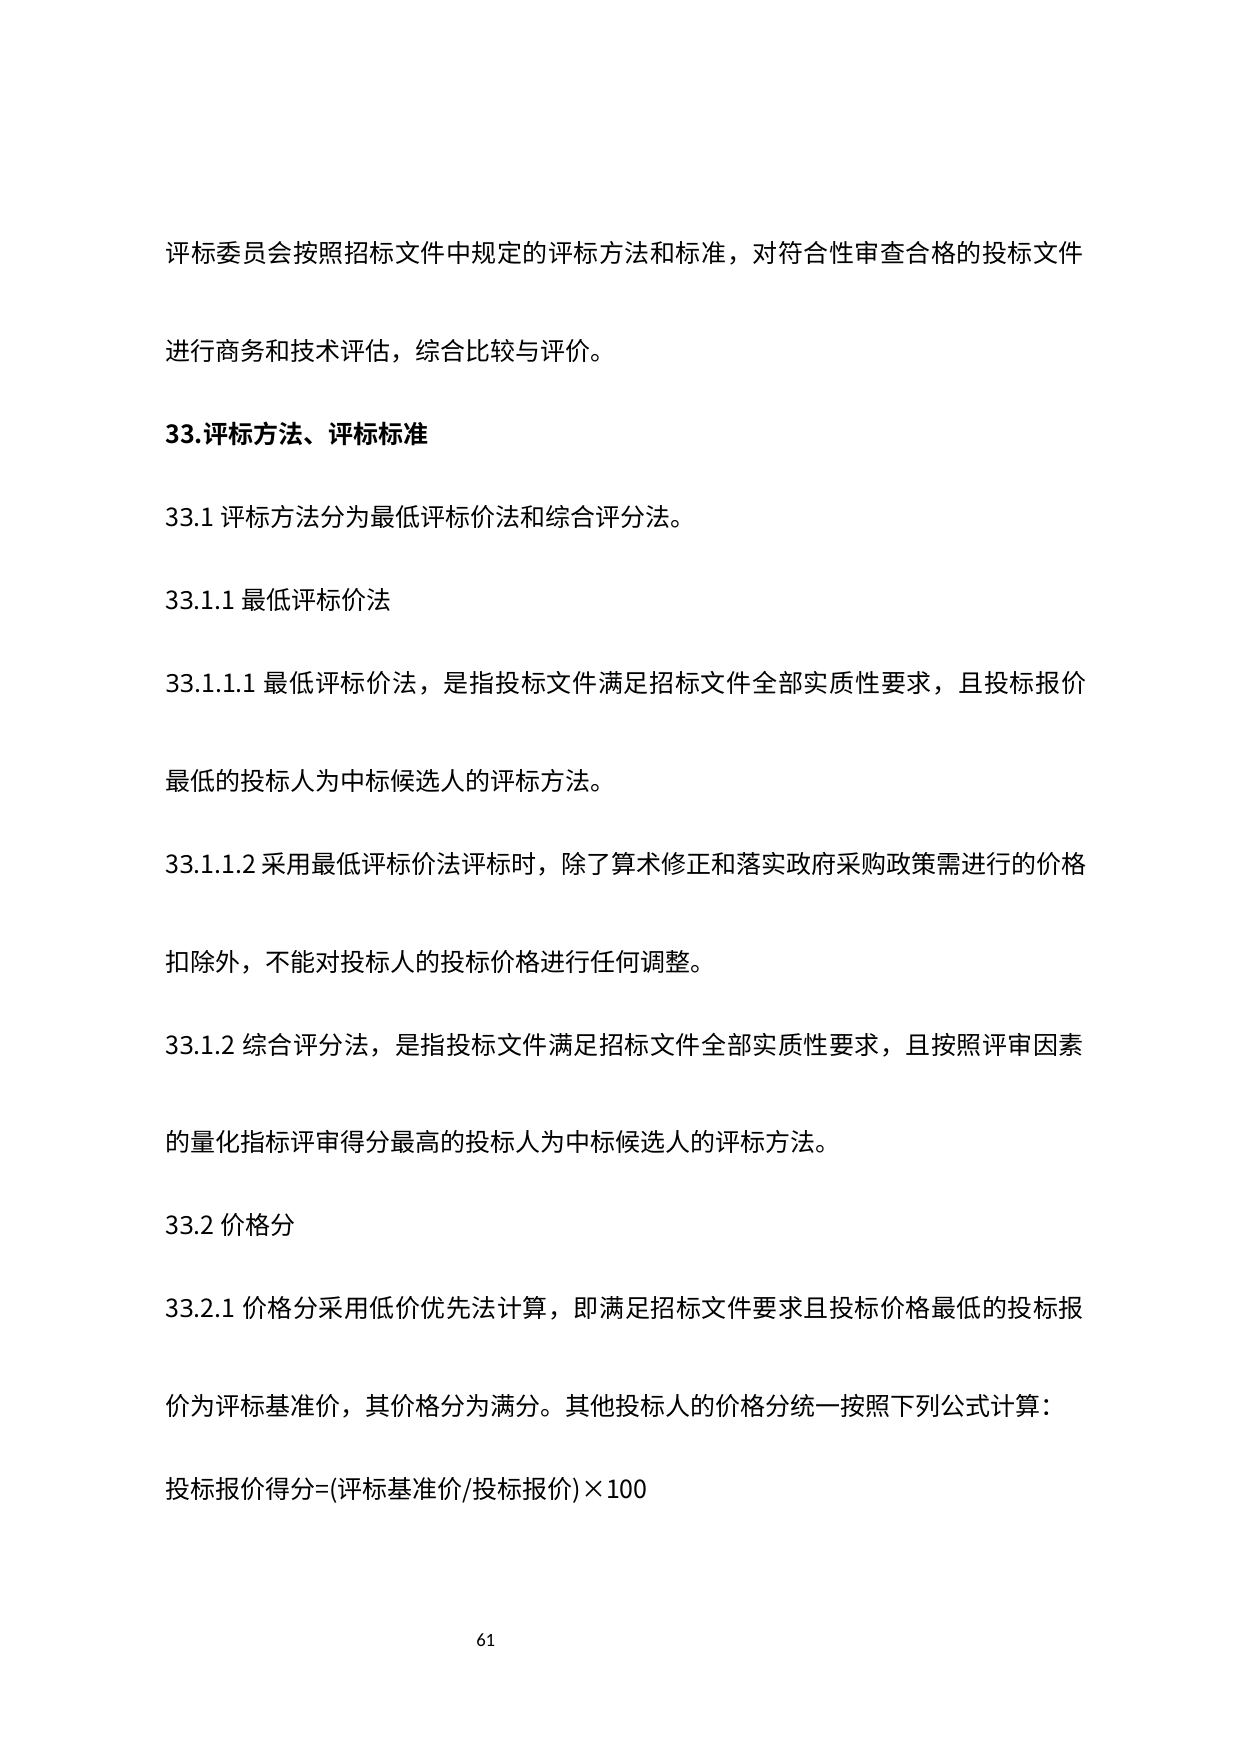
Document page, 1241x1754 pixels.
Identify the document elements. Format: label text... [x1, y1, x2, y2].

text 评标委员会按照招标文件中规定的评标方法和标准，对符合性审查合格的投标文件进行商务和技术评估，综合比较与评价。 [165, 219, 1087, 382]
text 33.1.1 最低评标价法 [165, 566, 1087, 631]
text 33.1 评标方法分为最低评标价法和综合评分法。 [165, 483, 1087, 548]
text 投标报价得分=(评标基准价/投标报价)×100 [165, 1455, 1087, 1520]
text 33.评标方法、评标标准 [165, 400, 1087, 465]
text 33.1.2 综合评分法，是指投标文件满足招标文件全部实质性要求，且按照评审因素的量化指标评审得分最高的投标人为中标候选人的评标方法。 [165, 1011, 1087, 1173]
text 33.1.1.2 采用最低评标价法评标时，除了算术修正和落实政府采购政策需进行的价格扣除外，不能对投标人的投标价格进行任何调整。 [165, 830, 1087, 993]
text 33.2.1 价格分采用低价优先法计算，即满足招标文件要求且投标价格最低的投标报价为评标基准价，其价格分为满分。其他投标人的价格分统一按照下列公式计算： [165, 1274, 1087, 1437]
text 33.1.1.1 最低评标价法，是指投标文件满足招标文件全部实质性要求，且投标报价最低的投标人为中标候选人的评标方法。 [165, 649, 1087, 812]
text 33.2 价格分 [165, 1191, 1087, 1256]
